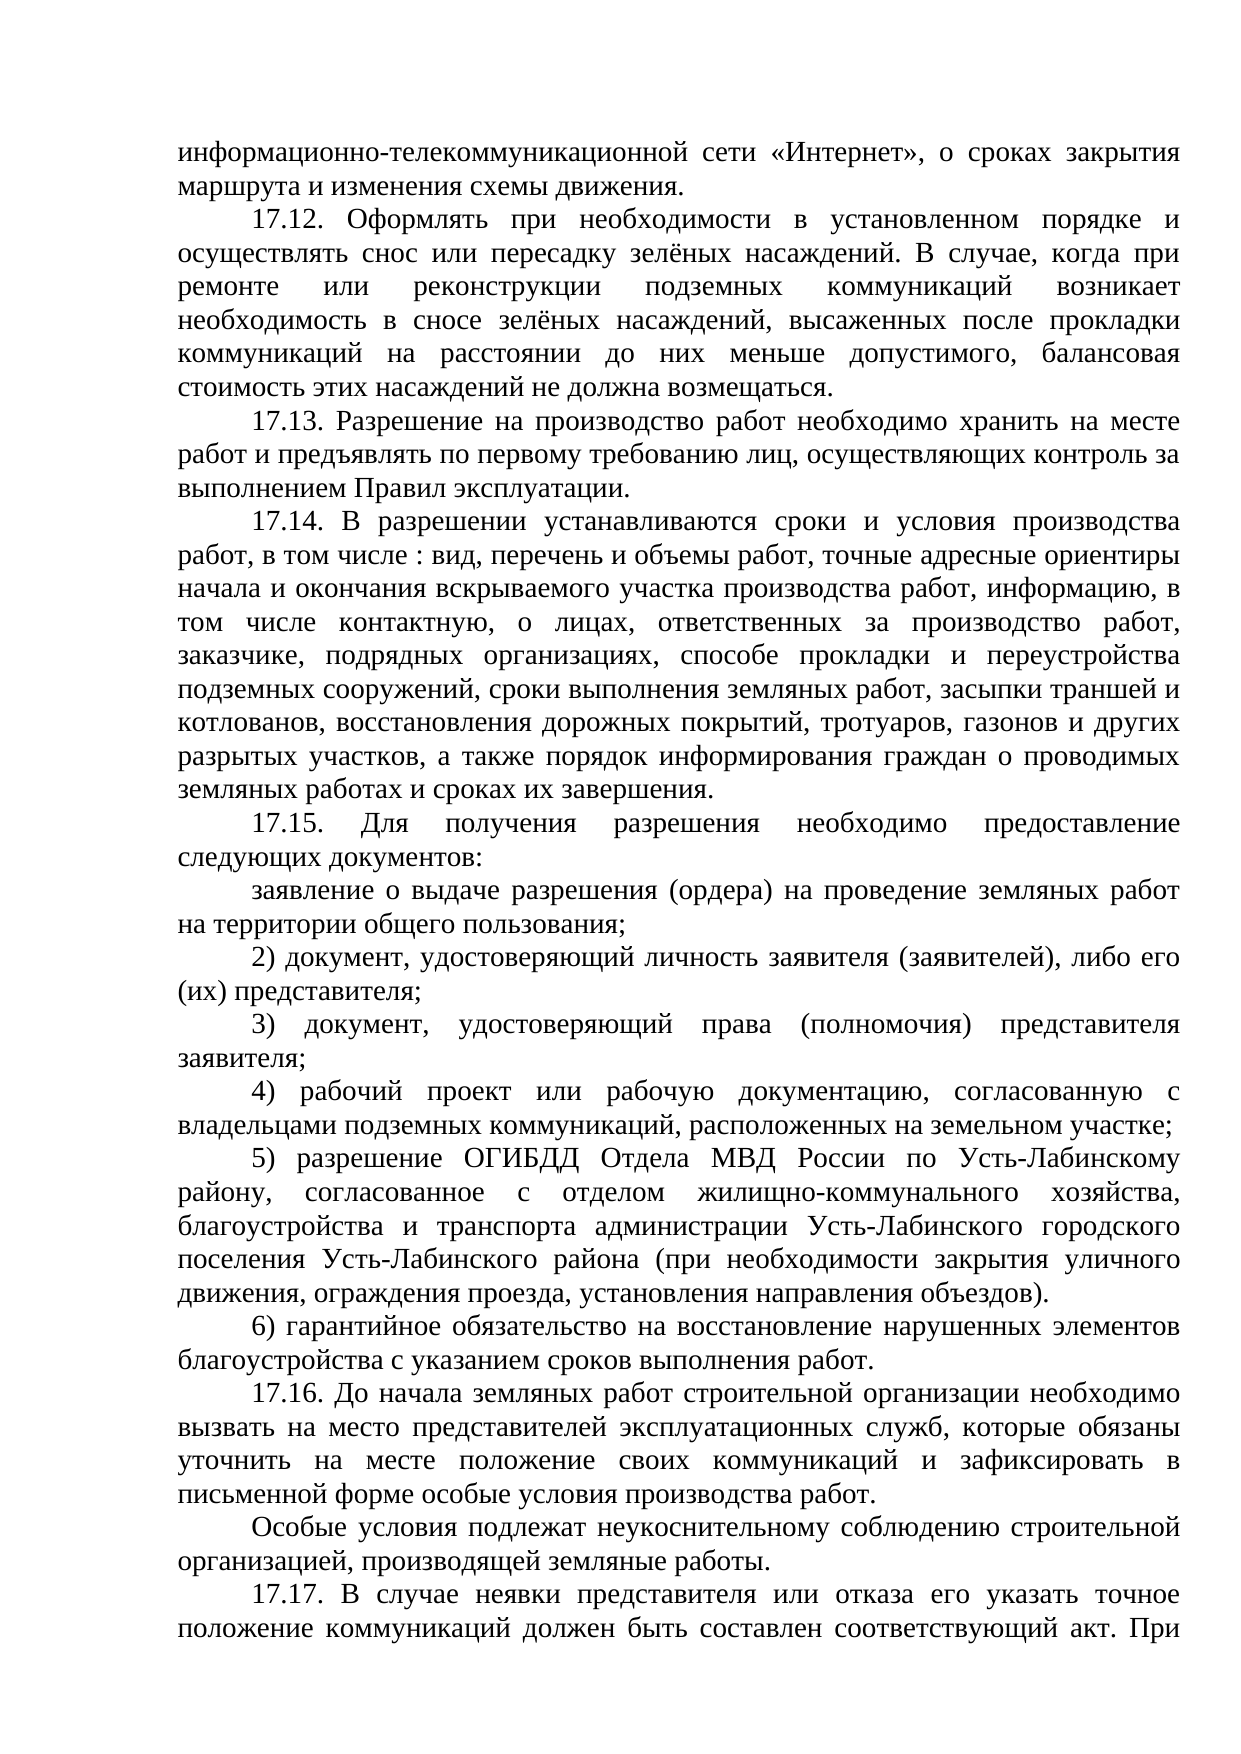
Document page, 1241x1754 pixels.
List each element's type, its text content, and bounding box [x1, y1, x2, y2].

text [177, 1577, 1181, 1644]
text 17.15. Для получения разрешения необходимо предоставление следующих документов: [177, 805, 1181, 872]
text заявление о выдаче разрешения (ордера) на проведение земляных работ на территории общего пользования; [177, 872, 1181, 939]
text 17.14. В разрешении устанавливаются сроки и условия производства работ, в том числе : вид, перечень и объемы работ, точные адресные ориентиры начала и окончания вскрываемого участка производства работ, информацию, в том числе контактную, о лицах, ответственных за производство работ, заказчике, подрядных организациях, способе прокладки и переустройства подземных сооружений, сроки выполнения земляных работ, засыпки траншей и котлованов, восстановления дорожных покрытий, тротуаров, газонов и других разрытых участков, а также порядок информирования граждан о проводимых земляных работах и сроках их завершения. [177, 503, 1181, 805]
text 6) гарантийное обязательство на восстановление нарушенных элементов благоустройства с указанием сроков выполнения работ. [177, 1308, 1181, 1375]
text 2) документ, удостоверяющий личность заявителя (заявителей), либо его (их) представителя; [177, 939, 1181, 1006]
text 3) документ, удостоверяющий права (полномочия) представителя заявителя; [177, 1006, 1181, 1073]
text 4) рабочий проект или рабочую документацию, согласованную с владельцами подземных коммуникаций, расположенных на земельном участке; [177, 1073, 1181, 1141]
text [177, 134, 1181, 201]
text 17.12. Оформлять при необходимости в установленном порядке и осуществлять снос или пересадку зелёных насаждений. В случае, когда при ремонте или реконструкции подземных коммуникаций возникает необходимость в сносе зелёных насаждений, высаженных после прокладки коммуникаций на расстоянии до них меньше допустимого, балансовая стоимость этих насаждений не должна возмещаться. [177, 201, 1181, 403]
text 17.16. До начала земляных работ строительной организации необходимо вызвать на место представителей эксплуатационных служб, которые обязаны уточнить на месте положение своих коммуникаций и зафиксировать в письменной форме особые условия производства работ. [177, 1375, 1181, 1509]
text 17.13. Разрешение на производство работ необходимо хранить на месте работ и предъявлять по первому требованию лиц, осуществляющих контроль за выполнением Правил эксплуатации. [177, 403, 1181, 503]
text Особые условия подлежат неукоснительному соблюдению строительной организацией, производящей земляные работы. [177, 1509, 1181, 1577]
text 5) разрешение ОГИБДД Отдела МВД России по Усть-Лабинскому району, согласованное с отделом жилищно-коммунального хозяйства, благоустройства и транспорта администрации Усть-Лабинского городского поселения Усть-Лабинского района (при необходимости закрытия уличного движения, ограждения проезда, установления направления объездов). [177, 1141, 1181, 1308]
